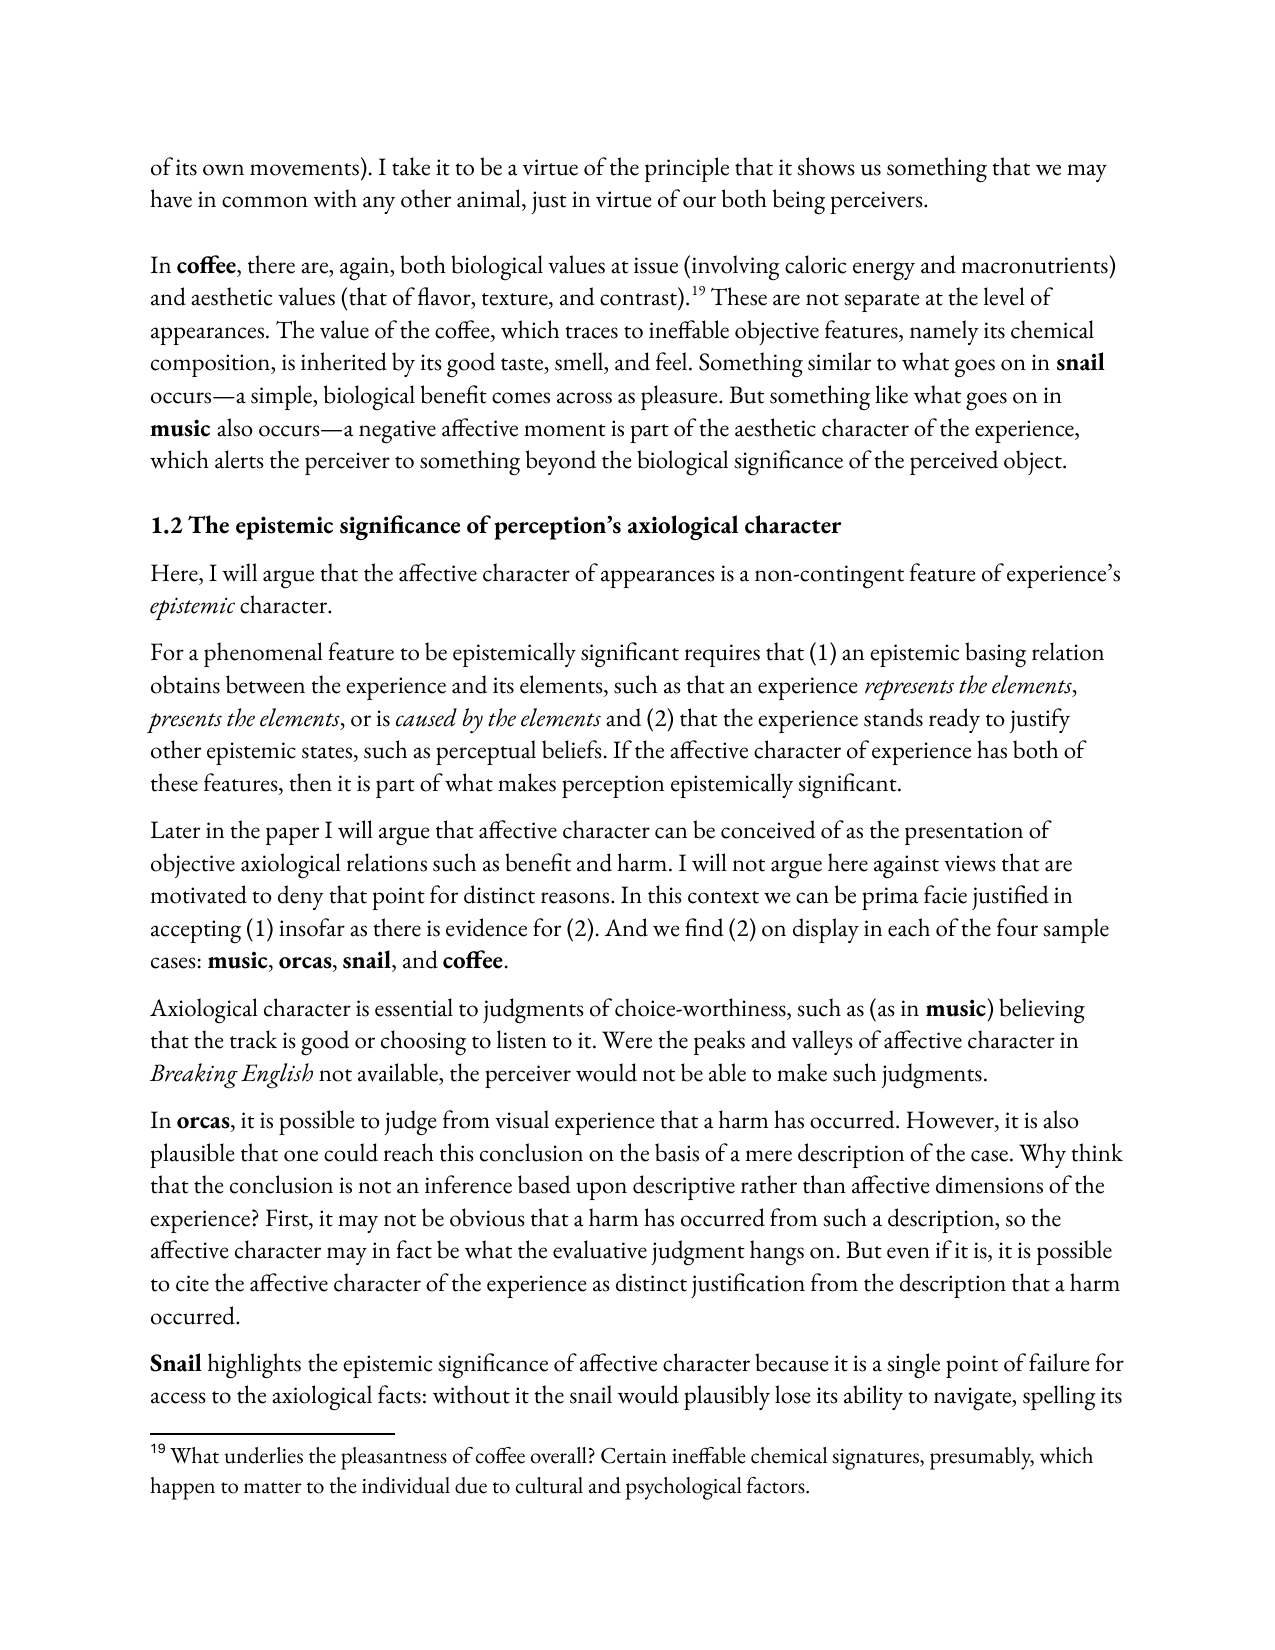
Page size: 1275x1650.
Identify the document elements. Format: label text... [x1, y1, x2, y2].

text Here, I will argue that the affective character of appearances is a non-contingent feature of experience’s epistemic character. [150, 556, 1125, 621]
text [150, 150, 1125, 215]
text Axiological character is essential to judgments of choice-worthiness, such as (as in music) believing that the track is good or choosing to listen to it. Were the peaks and valleys of affective character in Breaking English not available, the perceiver would not be able to make such judgments. [150, 991, 1125, 1089]
text In coffee, there are, again, both biological values at issue (involving caloric energy and macronutrients) and aesthetic values (that of flavor, texture, and contrast). These are not separate at the level of appearances. The value of the coffee, which traces to ineffable objective features, namely its chemical composition, is inherited by its good taste, smell, and feel. Something similar to what goes on in snail occurs—a simple, biological benefit comes across as pleasure. But something like what goes on in music also occurs—a negative affective moment is part of the aesthetic character of the experience, which alerts the perceiver to something beyond the biological significance of the perceived object. [150, 248, 1125, 476]
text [150, 1346, 1125, 1411]
text In orcas, it is possible to judge from visual experience that a harm has occurred. However, it is also plausible that one could reach this conclusion on the basis of a mere description of the case. Why think that the conclusion is not an inference based upon descriptive rather than affective dimensions of the experience? First, it may not be obvious that a harm has occurred from such a description, so the affective character may in fact be what the evaluative judgment hangs on. But even if it is, it is possible to cite the affective character of the experience as distinct justification from the description that a harm occurred. [150, 1103, 1125, 1331]
text For a phenomenal feature to be epistemically significant requires that (1) an epistemic basing relation obtains between the experience and its elements, such as that an experience represents the elements, presents the elements, or is caused by the elements and (2) that the experience stands ready to justify other epistemic states, such as perceptual beliefs. If the affective character of experience has both of these features, then it is part of what makes perception epistemically significant. [150, 636, 1125, 799]
text Later in the paper I will argue that affective character can be conceived of as the presentation of objective axiological relations such as benefit and harm. I will not argue here against views that are motivated to deny that point for distinct reasons. In this context we can be prima facie justified in accepting (1) insofar as there is evidence for (2). And we find (2) on display in each of the four sample cases: music, orcas, snail, and coffee. [150, 813, 1125, 976]
text 1.2 The epistemic significance of perception’s axiological character [150, 509, 1125, 541]
